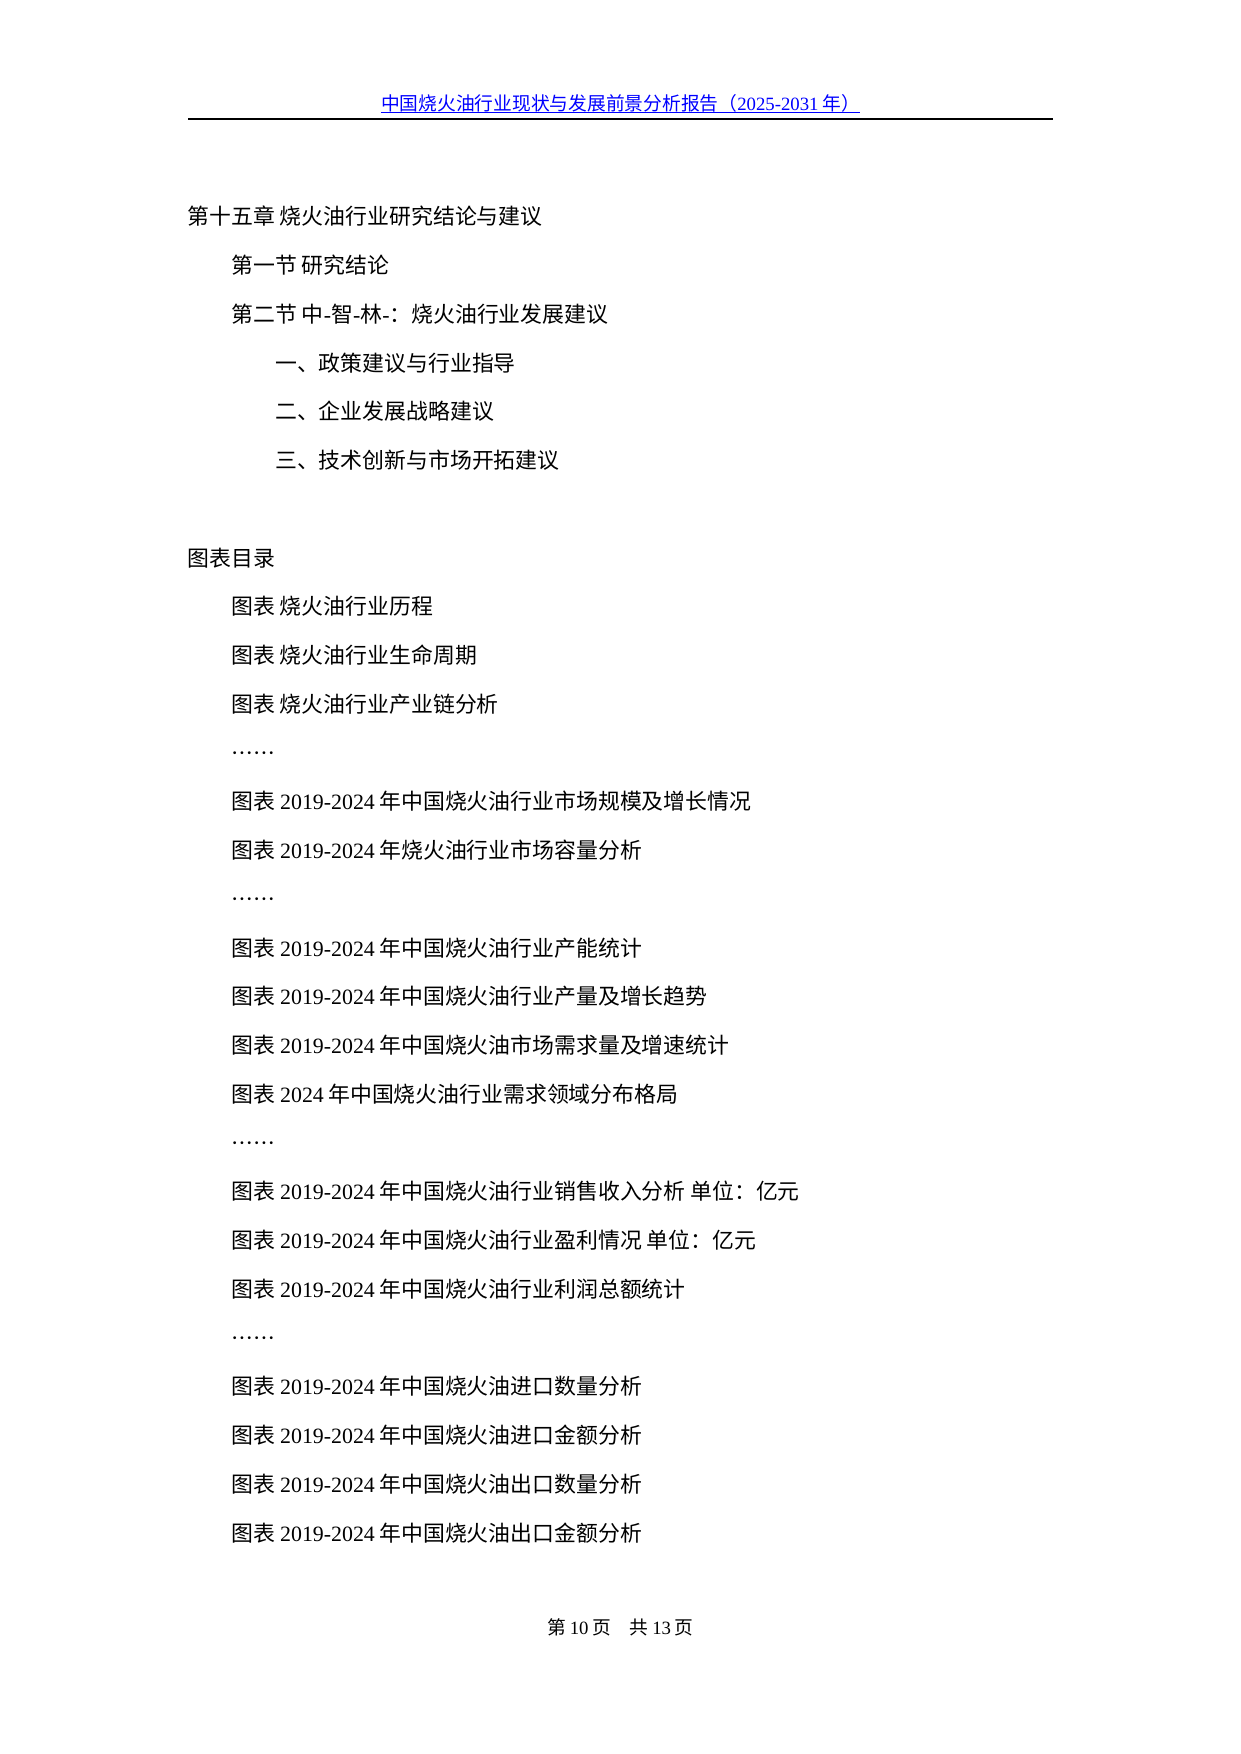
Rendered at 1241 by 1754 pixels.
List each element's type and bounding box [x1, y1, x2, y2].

text [187, 150, 1053, 1548]
